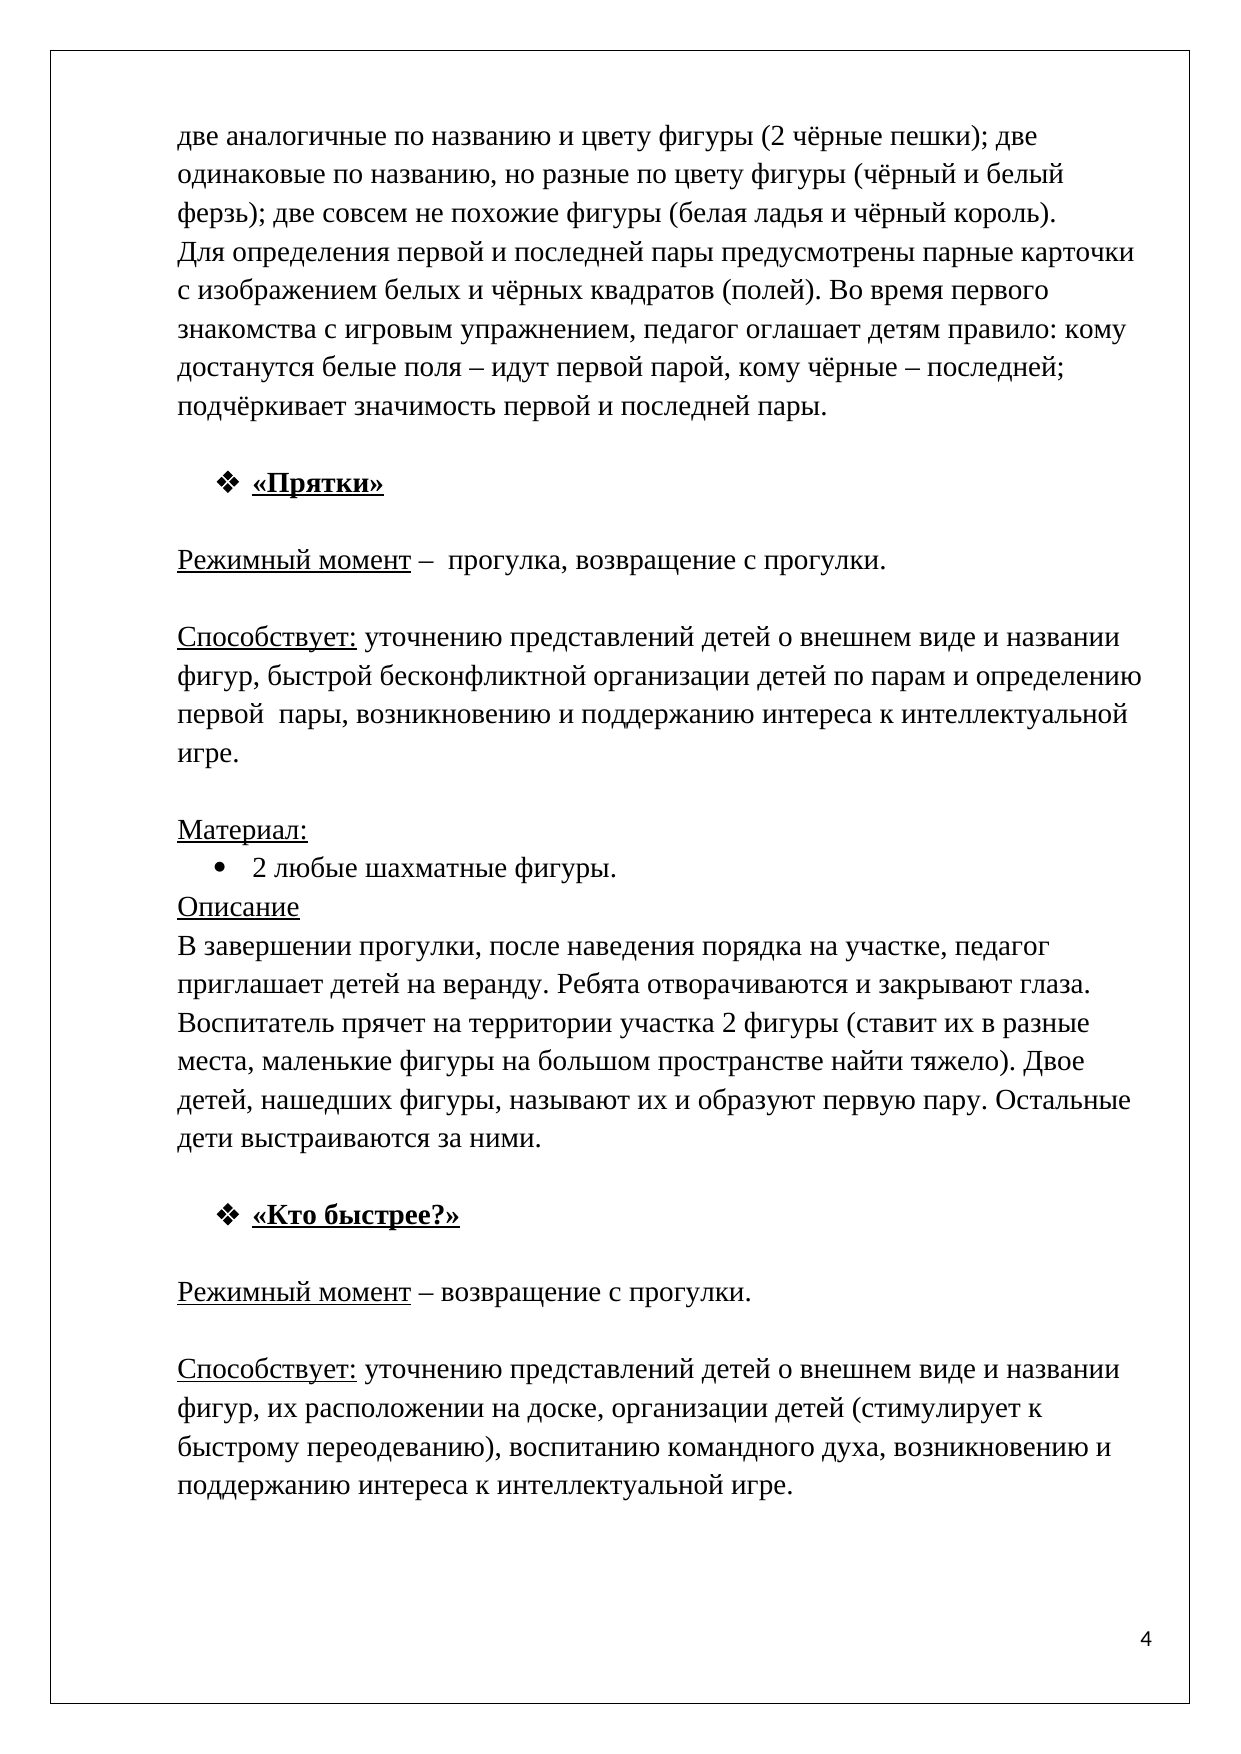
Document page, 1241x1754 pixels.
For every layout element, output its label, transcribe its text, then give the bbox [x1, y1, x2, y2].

list «Прятки» [214, 465, 1152, 498]
text Для определения первой и последней пары предусмотрены парные карточки с изображением белых и чёрных квадратов (полей). Во время первого знакомства с игровым упражнением, педагог оглашает детям правило: кому достанутся белые поля – идут первой парой, кому чёрные – последней; подчёркивает значимость первой и последней пары. [177, 234, 1152, 421]
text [177, 118, 1152, 229]
text Описание [177, 889, 1152, 923]
text Способствует: уточнению представлений детей о внешнем виде и названии фигур, их расположении на доске, организации детей (стимулирует к быстрому переодеванию), воспитанию командного духа, возникновению и поддержанию интереса к интеллектуальной игре. [177, 1352, 1152, 1501]
text Материал: [177, 812, 1152, 845]
list 2 любые шахматные фигуры. [214, 850, 1152, 884]
list «Кто быстрее?» [214, 1197, 1152, 1231]
text Способствует: уточнению представлений детей о внешнем виде и названии фигур, быстрой бесконфликтной организации детей по парам и определению первой пары, возникновению и поддержанию интереса к интеллектуальной игре. [177, 619, 1152, 768]
text В завершении прогулки, после наведения порядка на участке, педагог приглашает детей на веранду. Ребята отворачиваются и закрывают глаза. Воспитатель прячет на территории участка 2 фигуры (ставит их в разные места, маленькие фигуры на большом пространстве найти тяжело). Двое детей, нашедших фигуры, называют их и образуют первую пару. Остальные дети выстраиваются за ними. [177, 928, 1152, 1154]
text Режимный момент – возвращение с прогулки. [177, 1274, 1152, 1308]
text Режимный момент – прогулка, возвращение с прогулки. [177, 542, 1152, 576]
